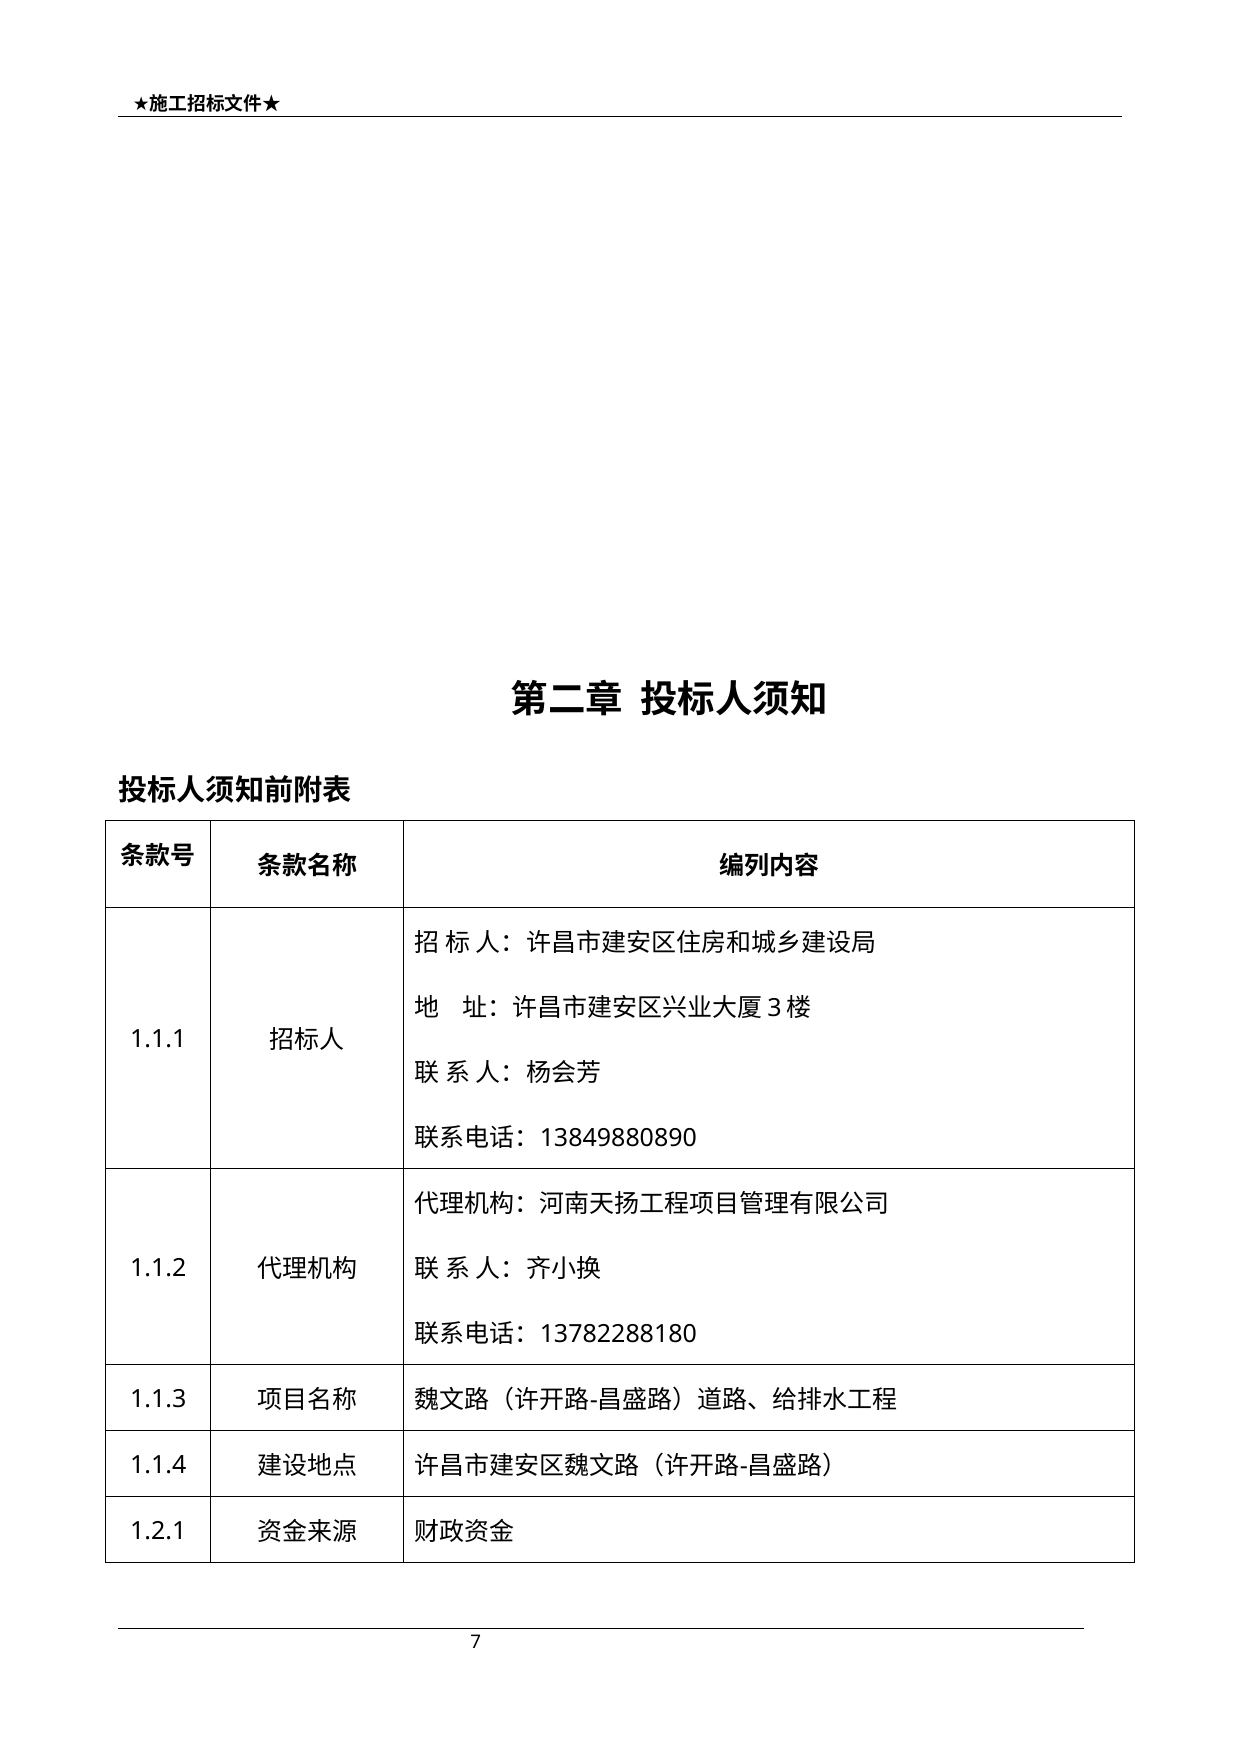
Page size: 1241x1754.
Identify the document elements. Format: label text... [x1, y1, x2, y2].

table_cell 1.1.4 [106, 1431, 210, 1496]
table_cell 项目名称 [211, 1365, 403, 1430]
table_cell 资金来源 [211, 1497, 403, 1562]
table_cell 建设地点 [211, 1431, 403, 1496]
table_cell 代理机构 [211, 1169, 403, 1364]
table_cell 招 标 人：许昌市建安区住房和城乡建设局 地 址：许昌市建安区兴业大厦3楼 联 系 人：杨会芳 联系电话：13849880890 [404, 908, 1134, 1168]
table_cell 1.1.3 [106, 1365, 210, 1430]
table_header 编列内容 [404, 821, 1134, 907]
table_cell 魏文路（许开路-昌盛路）道路、给排水工程 [404, 1365, 1134, 1430]
table_cell 代理机构：河南天扬工程项目管理有限公司 联 系 人：齐小换 联系电话：13782288180 [404, 1169, 1134, 1364]
table_cell 1.1.1 [106, 908, 210, 1168]
table_cell 1.1.2 [106, 1169, 210, 1364]
text 投标人须知前附表 [118, 755, 1122, 820]
table_cell 招标人 [211, 908, 403, 1168]
table_cell 许昌市建安区魏文路（许开路-昌盛路） [404, 1431, 1134, 1496]
table_header 条款名称 [211, 821, 403, 907]
table_header 条款号 [106, 821, 210, 907]
table_cell 1.2.1 [106, 1497, 210, 1562]
text 第二章 投标人须知 [118, 663, 1182, 728]
table_cell 财政资金 [404, 1497, 1134, 1562]
